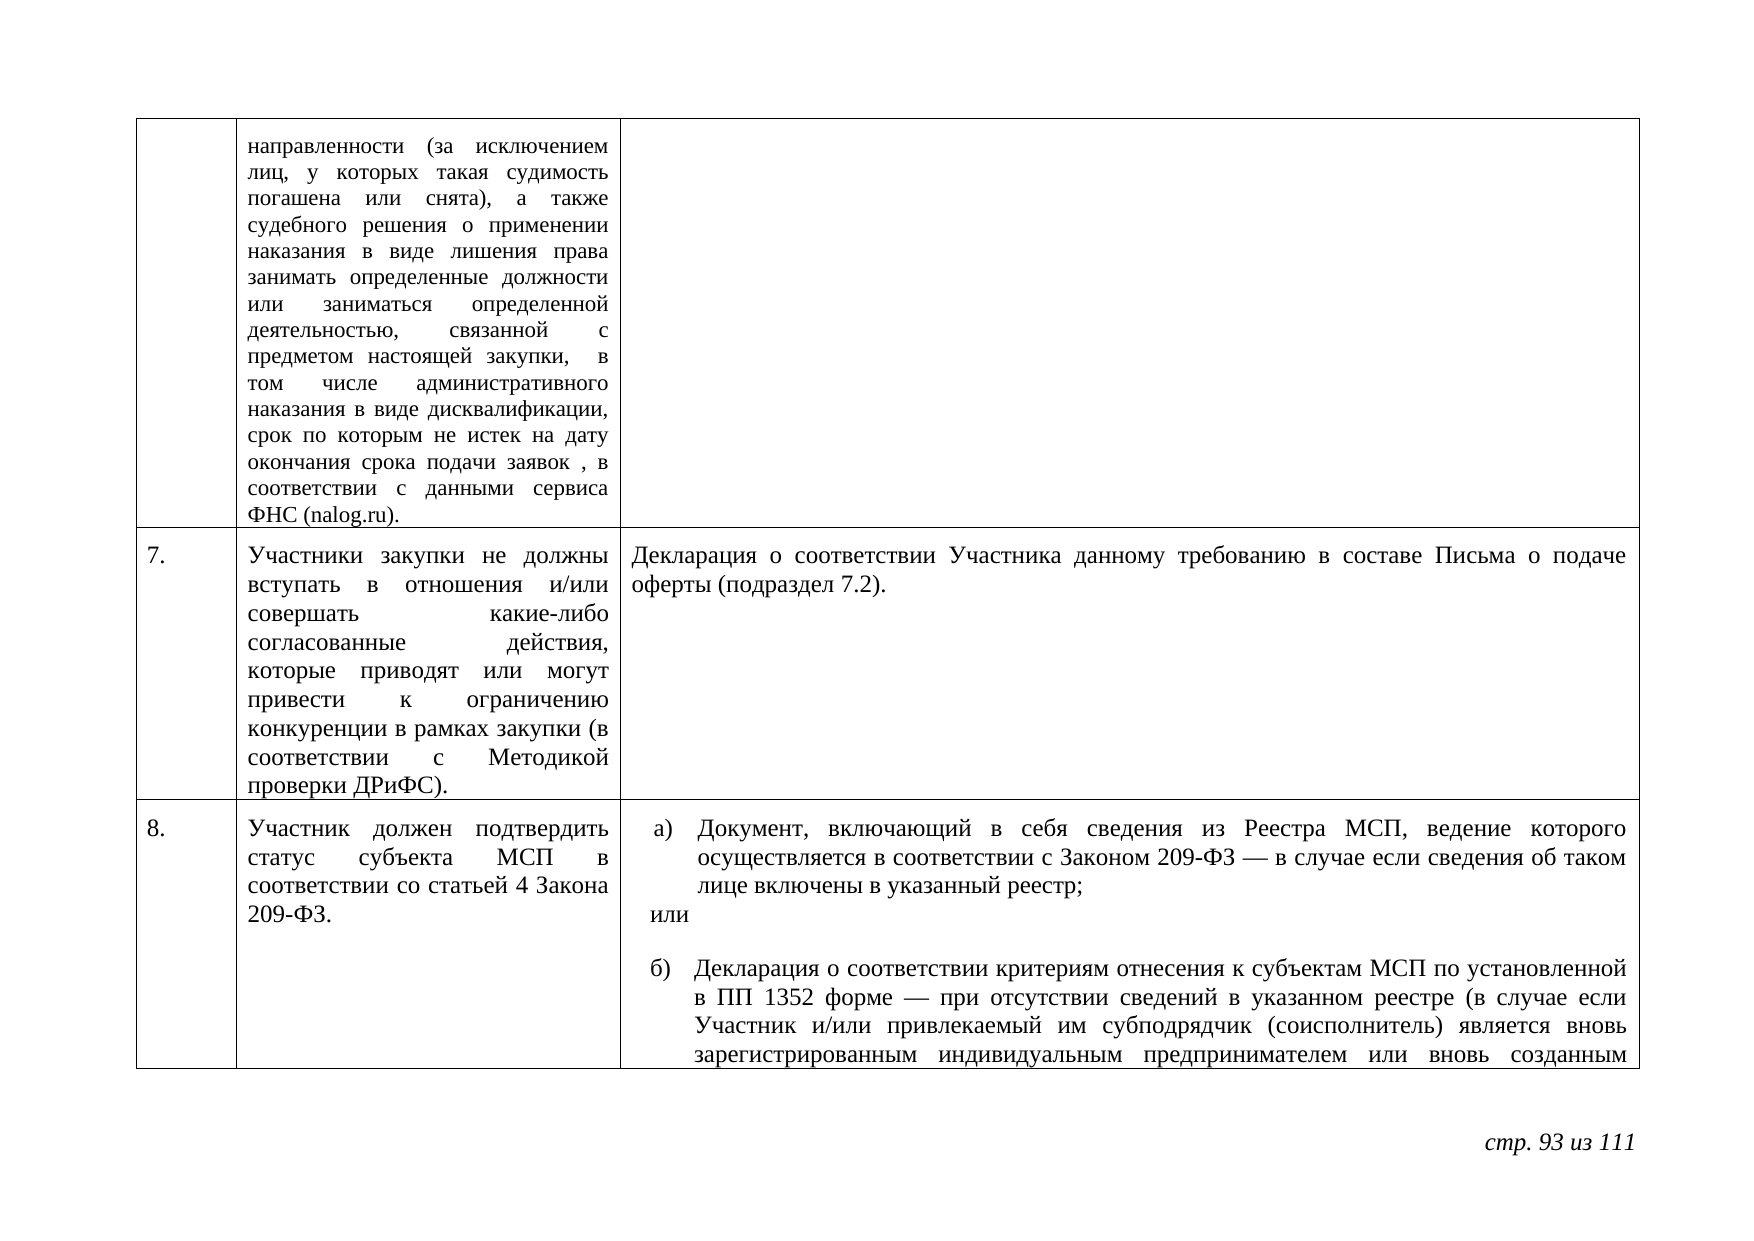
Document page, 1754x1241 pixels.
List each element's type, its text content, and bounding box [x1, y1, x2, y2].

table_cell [237, 119, 620, 527]
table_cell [621, 800, 1639, 1068]
table_cell [137, 800, 236, 1068]
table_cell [237, 800, 620, 1068]
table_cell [621, 119, 1639, 527]
table_cell [137, 528, 236, 799]
table_cell Участники закупки не должны вступать в отношения и/или совершать какие-либо согласованные действия, которые приводят или могут привести к ограничению конкуренции в рамках закупки (в соответствии с Методикой проверки ДРиФС). [237, 528, 620, 799]
table_cell Декларация о соответствии Участника данному требованию в составе Письма о подаче оферты (подраздел 7.2). [621, 528, 1639, 799]
table_cell [137, 119, 236, 527]
